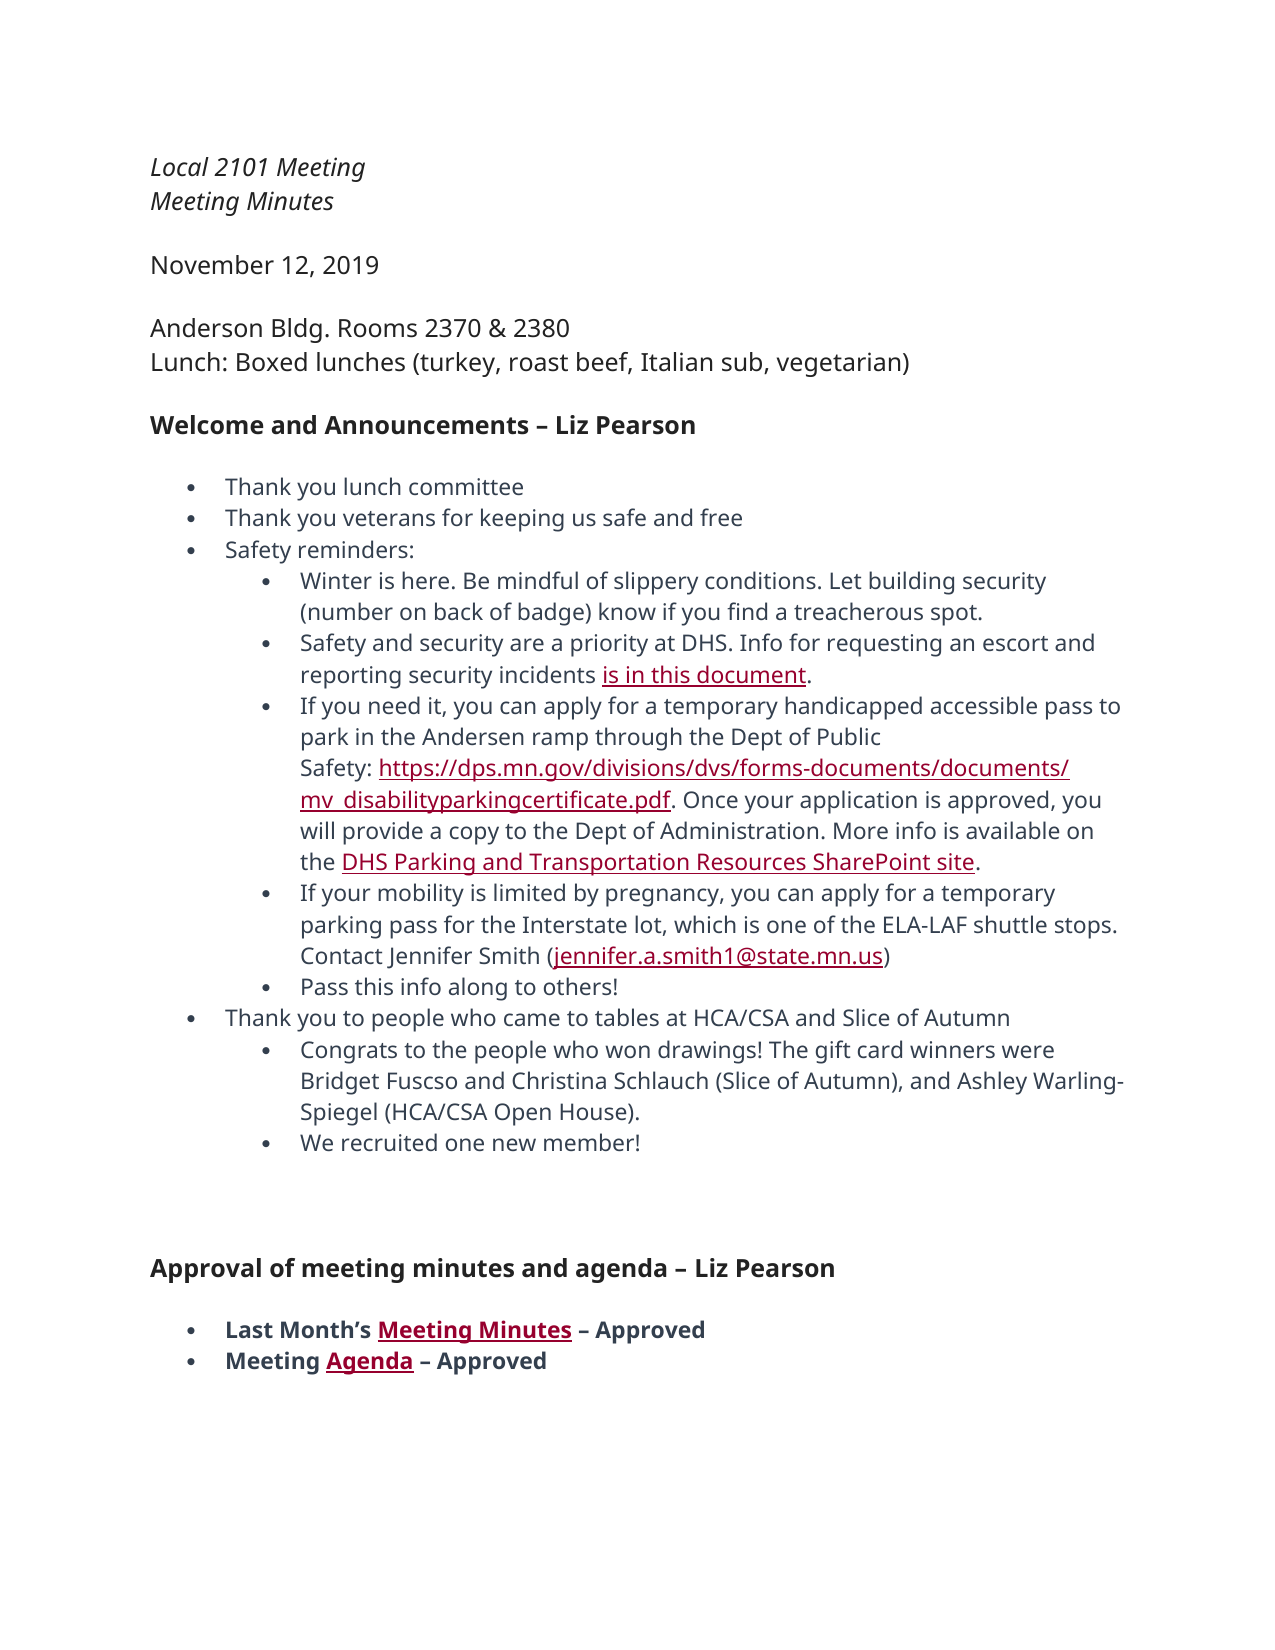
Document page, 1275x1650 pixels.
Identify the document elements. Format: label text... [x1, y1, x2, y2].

list Safety reminders: [187, 533, 1125, 565]
list Safety and security are a priority at DHS. Info for requesting an escort and reporting security incidents is in this document. [262, 627, 1125, 690]
list Congrats to the people who won drawings! The gift card winners were Bridget Fuscso and Christina Schlauch (Slice of Autumn), and Ashley Warling-Spiegel (HCA/CSA Open House). [262, 1033, 1125, 1127]
text Local 2101 Meeting Meeting Minutes [150, 150, 1125, 218]
text Welcome and Announcements – Liz Pearson [150, 408, 1125, 442]
list If your mobility is limited by pregnancy, you can apply for a temporary parking pass for the Interstate lot, which is one of the ELA-LAF shuttle stops. Contact Jennifer Smith (jennifer.a.smith1@state.mn.us) [262, 877, 1125, 971]
list Meeting Agenda – Approved [187, 1345, 1125, 1376]
list If you need it, you can apply for a temporary handicapped accessible pass to park in the Andersen ramp through the Dept of Public Safety: https://dps.mn.gov/divisions/dvs/forms-documents/documents/mv_disabilityparkingcertificate.pdf. Once your application is approved, you will provide a copy to the Dept of Administration. More info is available on the DHS Parking and Transportation Resources SharePoint site. [262, 690, 1125, 877]
list Winter is here. Be mindful of slippery conditions. Let building security (number on back of badge) know if you find a treacherous spot. [262, 565, 1125, 627]
text Approval of meeting minutes and agenda – Liz Pearson [150, 1251, 1125, 1285]
list Last Month’s Meeting Minutes – Approved [187, 1314, 1125, 1345]
list Thank you veterans for keeping us safe and free [187, 502, 1125, 533]
list We recruited one new member! [262, 1127, 1125, 1158]
list Pass this info along to others! [262, 971, 1125, 1002]
list Thank you lunch committee [187, 471, 1125, 502]
text Anderson Bldg. Rooms 2370 & 2380 Lunch: Boxed lunches (turkey, roast beef, Italian sub, vegetarian) [150, 311, 1125, 379]
list Thank you to people who came to tables at HCA/CSA and Slice of Autumn [187, 1002, 1125, 1033]
text November 12, 2019 [150, 247, 1125, 281]
